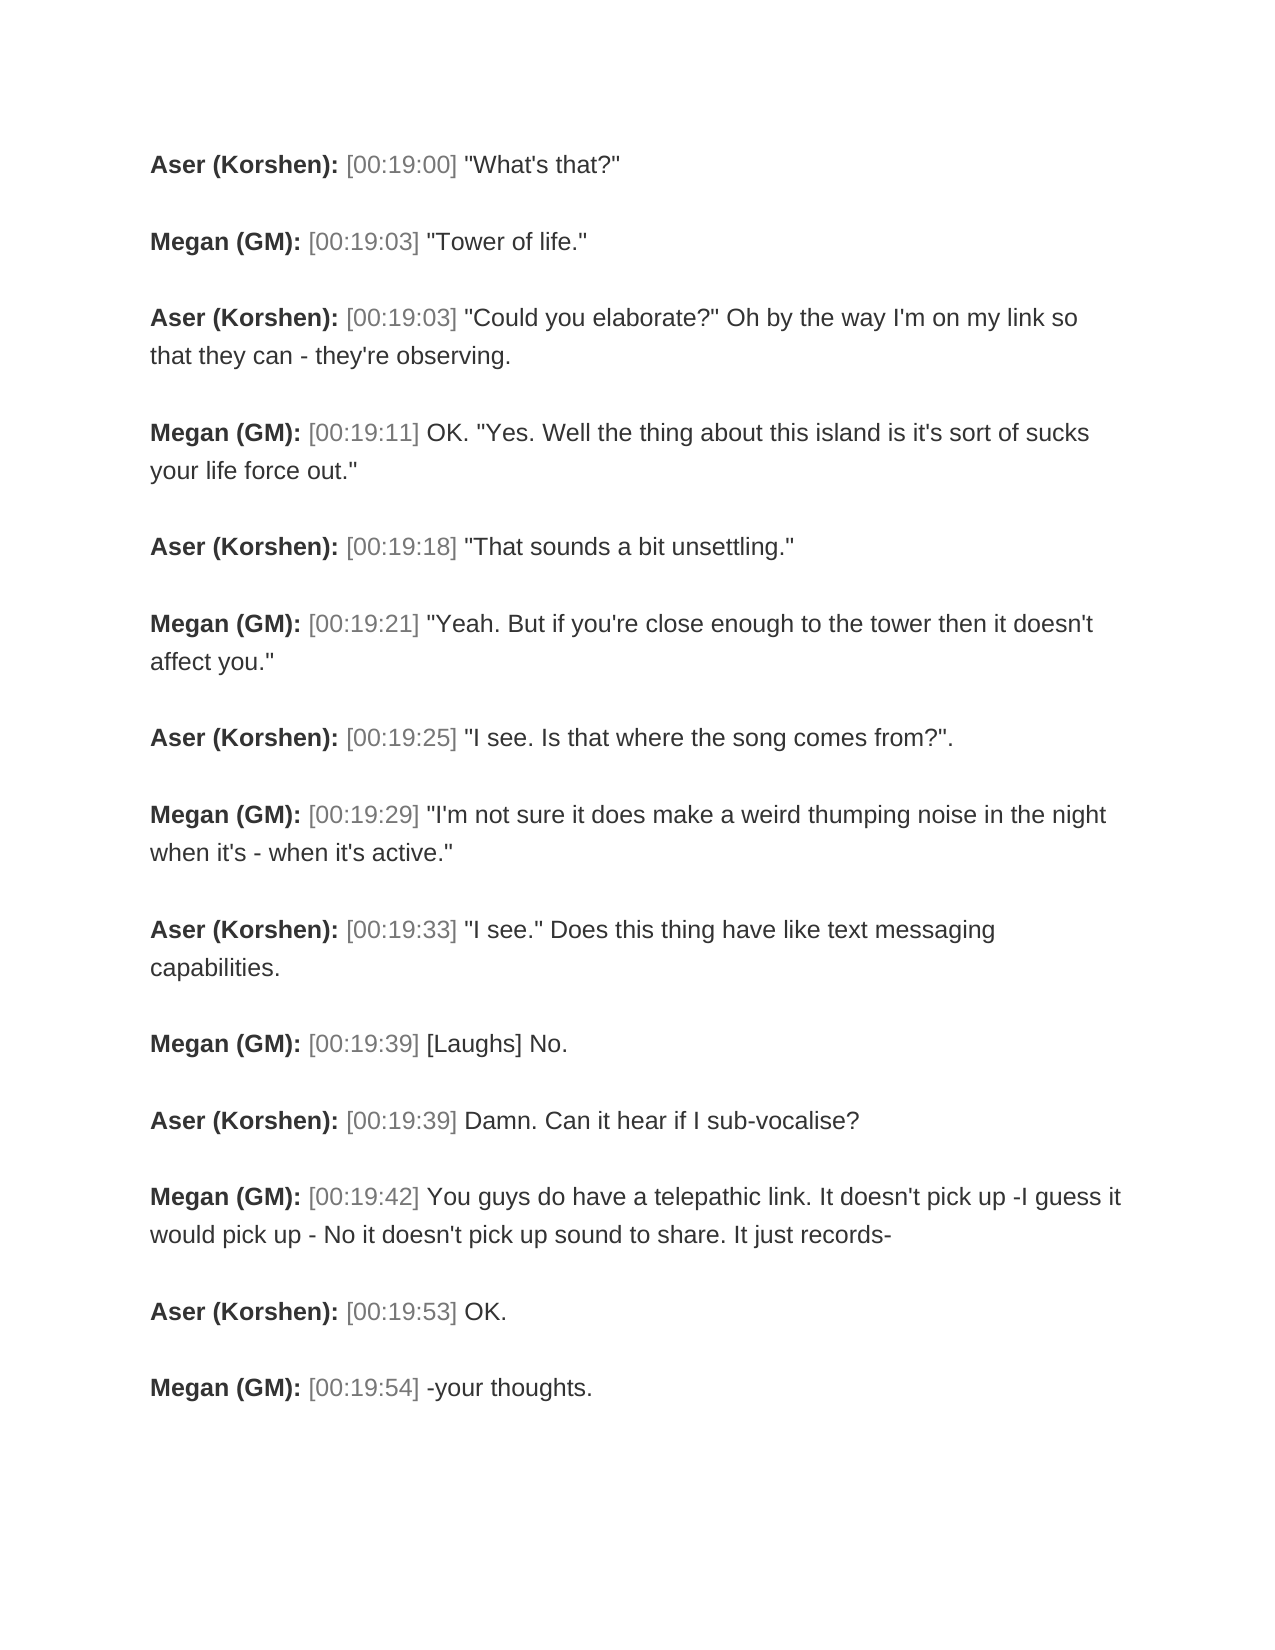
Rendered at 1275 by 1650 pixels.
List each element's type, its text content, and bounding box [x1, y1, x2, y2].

text Aser (Korshen): [00:19:25] "I see. Is that where the song comes from?". [150, 723, 1125, 752]
text Aser (Korshen): [00:19:33] "I see." Does this thing have like text messaging capabilities. [150, 914, 1125, 982]
text Aser (Korshen): [00:19:00] "What's that?" [150, 150, 1125, 179]
text Megan (GM): [00:19:54] -your thoughts. [150, 1373, 1125, 1402]
text Aser (Korshen): [00:19:03] "Could you elaborate?" Oh by the way I'm on my link so that they can - they're observing. [150, 303, 1125, 370]
text Megan (GM): [00:19:29] "I'm not sure it does make a weird thumping noise in the night when it's - when it's active." [150, 800, 1125, 867]
text Megan (GM): [00:19:42] You guys do have a telepathic link. It doesn't pick up -I guess it would pick up - No it doesn't pick up sound to share. It just records- [150, 1182, 1125, 1249]
text Aser (Korshen): [00:19:18] "That sounds a bit unsettling." [150, 532, 1125, 561]
text Megan (GM): [00:19:39] [Laughs] No. [150, 1029, 1125, 1058]
text Aser (Korshen): [00:19:39] Damn. Can it hear if I sub-vocalise? [150, 1106, 1125, 1134]
text Aser (Korshen): [00:19:53] OK. [150, 1297, 1125, 1326]
text Megan (GM): [00:19:03] "Tower of life." [150, 226, 1125, 255]
text Megan (GM): [00:19:21] "Yeah. But if you're close enough to the tower then it doesn't affect you." [150, 609, 1125, 676]
text Megan (GM): [00:19:11] OK. "Yes. Well the thing about this island is it's sort of sucks your life force out." [150, 418, 1125, 484]
